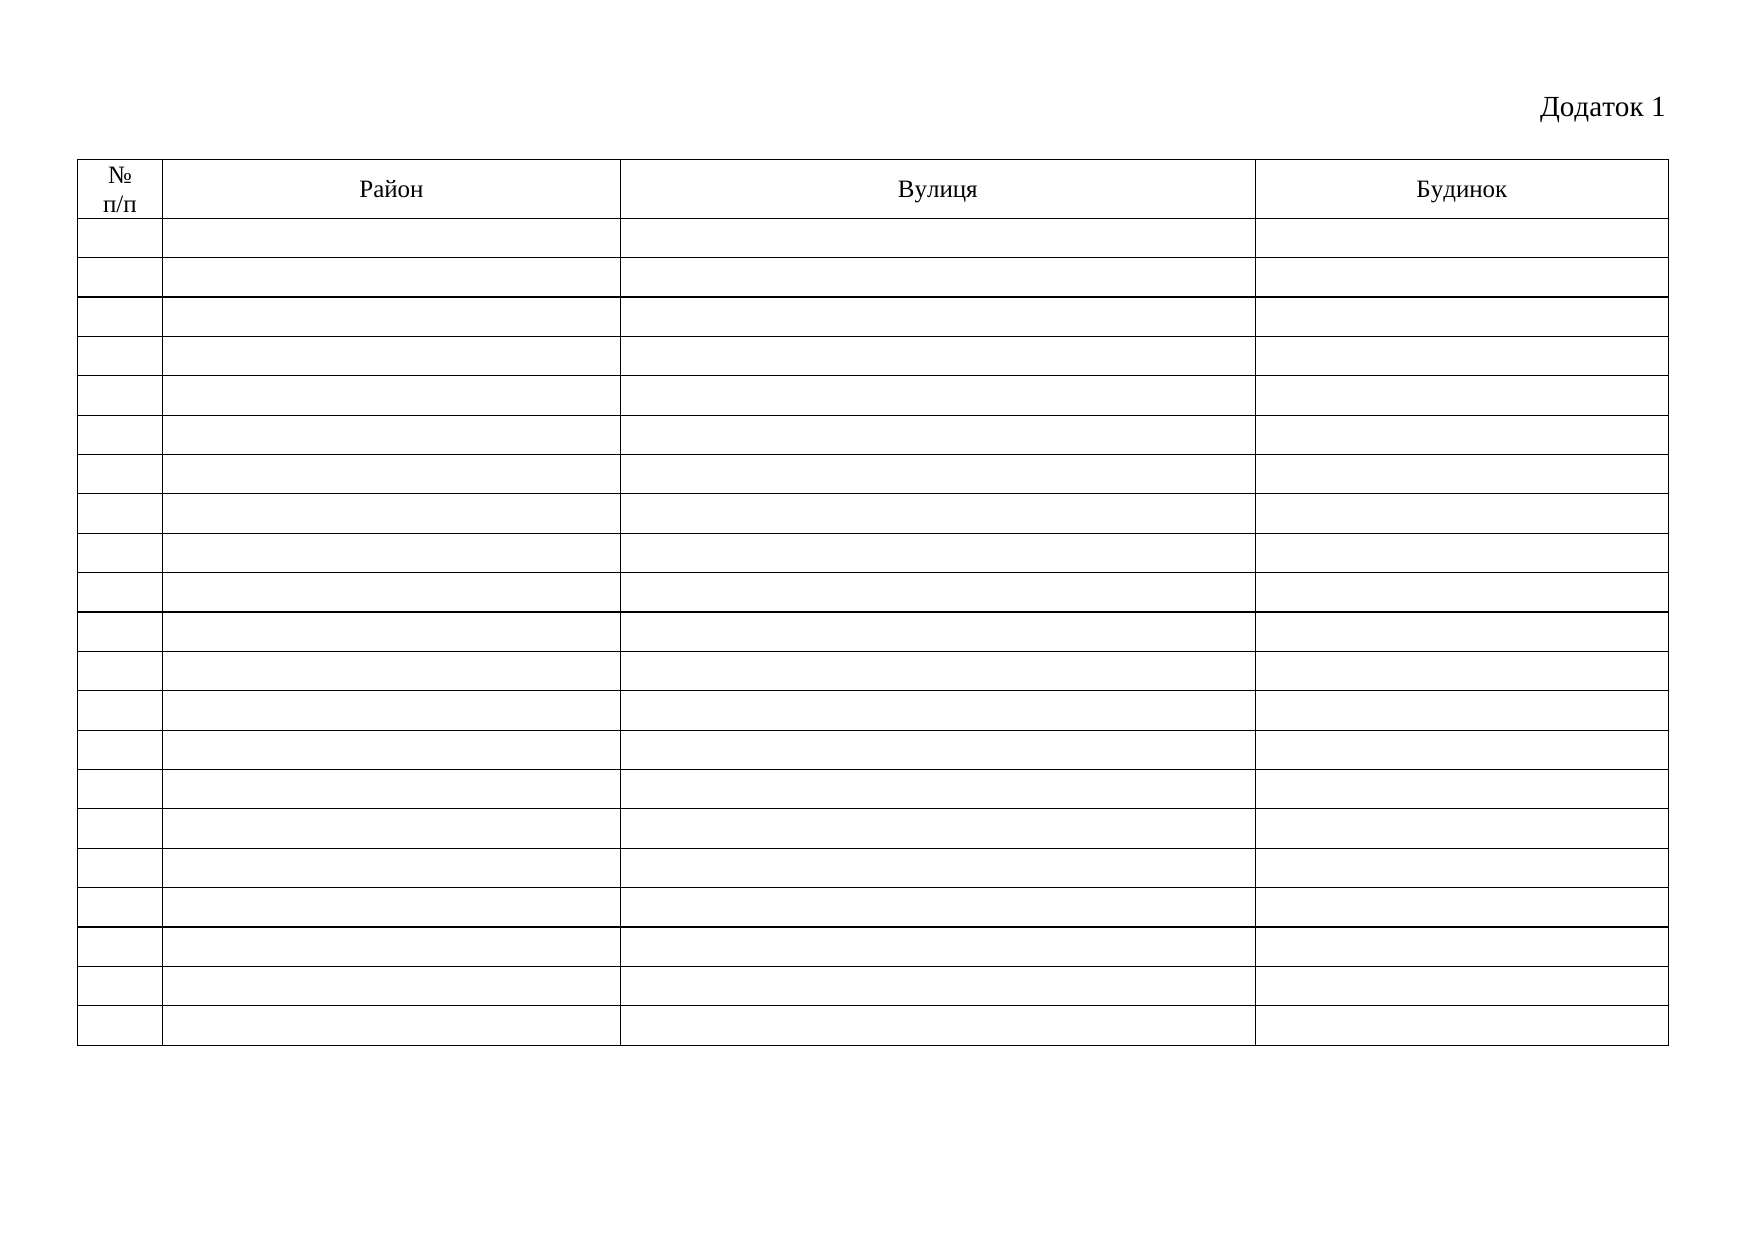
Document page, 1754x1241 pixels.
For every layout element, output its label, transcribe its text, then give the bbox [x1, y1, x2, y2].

table_cell [1256, 534, 1668, 572]
table_cell [163, 416, 620, 454]
table_cell [163, 337, 620, 375]
table_cell [78, 494, 162, 533]
table_cell [1256, 888, 1668, 926]
table_cell [621, 967, 1255, 1005]
table_cell [163, 258, 620, 296]
table_cell [78, 455, 162, 493]
table_cell [1256, 770, 1668, 808]
table_header Будинок [1256, 160, 1668, 218]
table_cell [621, 219, 1255, 257]
table_cell [1256, 691, 1668, 729]
table_cell [621, 849, 1255, 887]
table_cell [621, 494, 1255, 533]
table_cell [78, 928, 162, 966]
table_cell [1256, 1006, 1668, 1044]
table_cell [163, 888, 620, 926]
table_cell [163, 652, 620, 690]
table_header № п/п [78, 160, 162, 218]
table_cell [1256, 928, 1668, 966]
table_cell [163, 967, 620, 1005]
table_cell [163, 534, 620, 572]
table_cell [1256, 219, 1668, 257]
table_cell [621, 652, 1255, 690]
table_cell [78, 888, 162, 926]
table_cell [163, 770, 620, 808]
table_cell [621, 731, 1255, 769]
table_cell [621, 573, 1255, 611]
table_cell [163, 494, 620, 533]
table_cell [163, 691, 620, 729]
table_cell [1256, 416, 1668, 454]
table_cell [621, 1006, 1255, 1044]
table_cell [78, 849, 162, 887]
table_cell [163, 298, 620, 336]
table_cell [621, 298, 1255, 336]
table_cell [621, 928, 1255, 966]
table_header Район [163, 160, 620, 218]
table_cell [1256, 809, 1668, 848]
table_cell [78, 534, 162, 572]
table_cell [621, 809, 1255, 848]
table_cell [163, 613, 620, 651]
table_cell [163, 376, 620, 414]
table_cell [78, 691, 162, 729]
table_cell [1256, 652, 1668, 690]
table_cell [1256, 967, 1668, 1005]
table_cell [621, 337, 1255, 375]
table_cell [78, 298, 162, 336]
table_cell [1256, 258, 1668, 296]
table_cell [78, 1006, 162, 1044]
table_cell [78, 416, 162, 454]
table_cell [163, 219, 620, 257]
table_cell [78, 219, 162, 257]
table_cell [78, 258, 162, 296]
table_cell [621, 613, 1255, 651]
table_cell [621, 691, 1255, 729]
table_cell [1256, 494, 1668, 533]
table_cell [78, 770, 162, 808]
table_cell [1256, 849, 1668, 887]
table_cell [621, 258, 1255, 296]
table_cell [1256, 731, 1668, 769]
table_cell [78, 376, 162, 414]
table_cell [1256, 337, 1668, 375]
text Додаток 1 [89, 89, 1665, 122]
table_cell [78, 809, 162, 848]
table_cell [1256, 376, 1668, 414]
table_cell [163, 455, 620, 493]
table_cell [621, 376, 1255, 414]
table_cell [163, 573, 620, 611]
table_cell [163, 731, 620, 769]
table_cell [621, 770, 1255, 808]
table_cell [621, 888, 1255, 926]
table_cell [78, 731, 162, 769]
table_cell [78, 337, 162, 375]
table_cell [1256, 455, 1668, 493]
table_cell [621, 416, 1255, 454]
table_cell [163, 1006, 620, 1044]
table_cell [78, 652, 162, 690]
table_cell [1256, 298, 1668, 336]
table_cell [621, 455, 1255, 493]
table_cell [78, 613, 162, 651]
table_cell [78, 573, 162, 611]
table_header Вулиця [621, 160, 1255, 218]
table_cell [163, 809, 620, 848]
table_cell [163, 928, 620, 966]
table_cell [78, 967, 162, 1005]
table_cell [1256, 613, 1668, 651]
table_cell [1256, 573, 1668, 611]
table_cell [621, 534, 1255, 572]
table_cell [163, 849, 620, 887]
